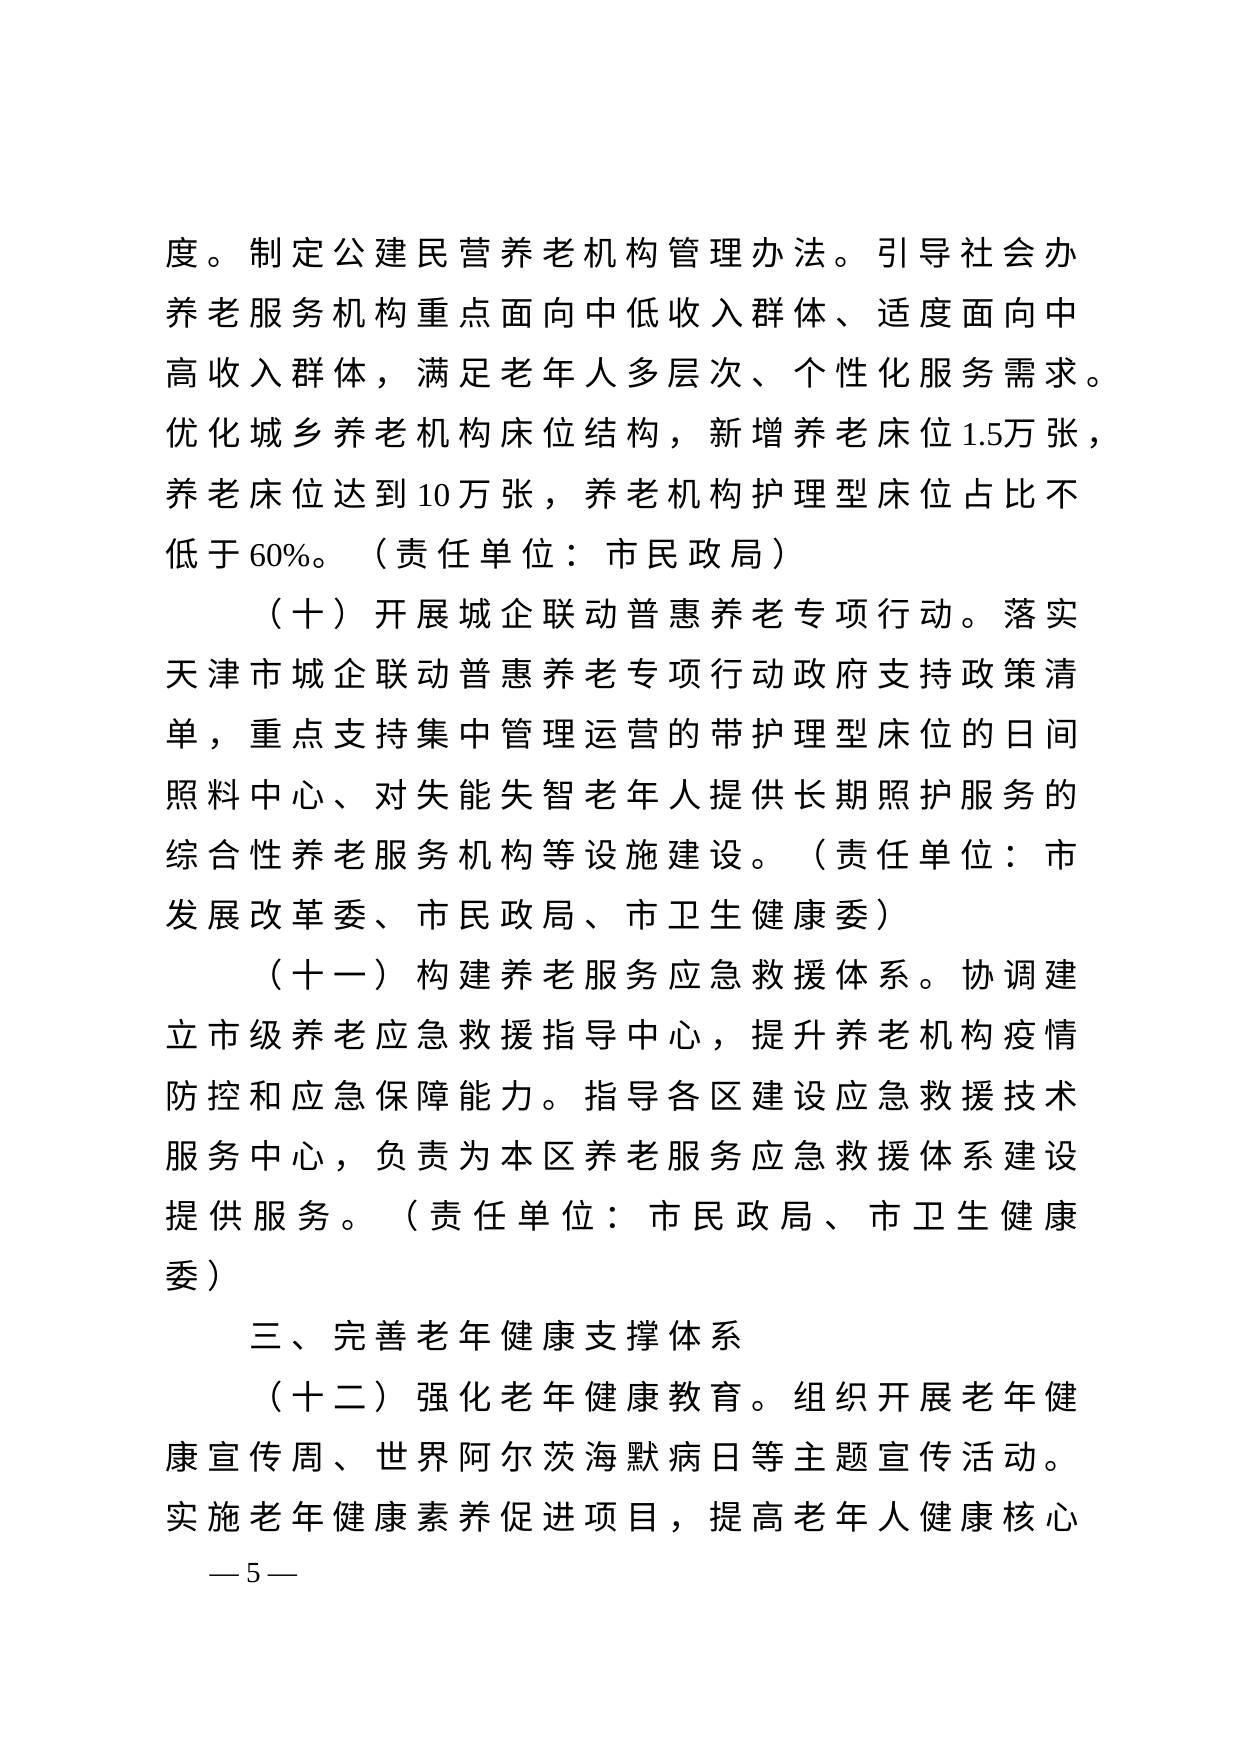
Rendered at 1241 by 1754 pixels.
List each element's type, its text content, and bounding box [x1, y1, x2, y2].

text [165, 1364, 1087, 1545]
text 三、完善老年健康支撑体系 [165, 1304, 1087, 1364]
text （十）开展城企联动普惠养老专项行动。落实天津市城企联动普惠养老专项行动政府支持政策清单，重点支持集中管理运营的带护理型床位的日间照料中心、对失能失智老年人提供长期照护服务的综合性养老服务机构等设施建设。（责任单位：市发展改革委、市民政局、市卫生健康委） [165, 582, 1087, 943]
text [165, 221, 1087, 582]
text （十一）构建养老服务应急救援体系。协调建立市级养老应急救援指导中心，提升养老机构疫情防控和应急保障能力。指导各区建设应急救援技术服务中心，负责为本区养老服务应急救援体系建设提供服务。（责任单位：市民政局、市卫生健康委） [165, 943, 1087, 1304]
